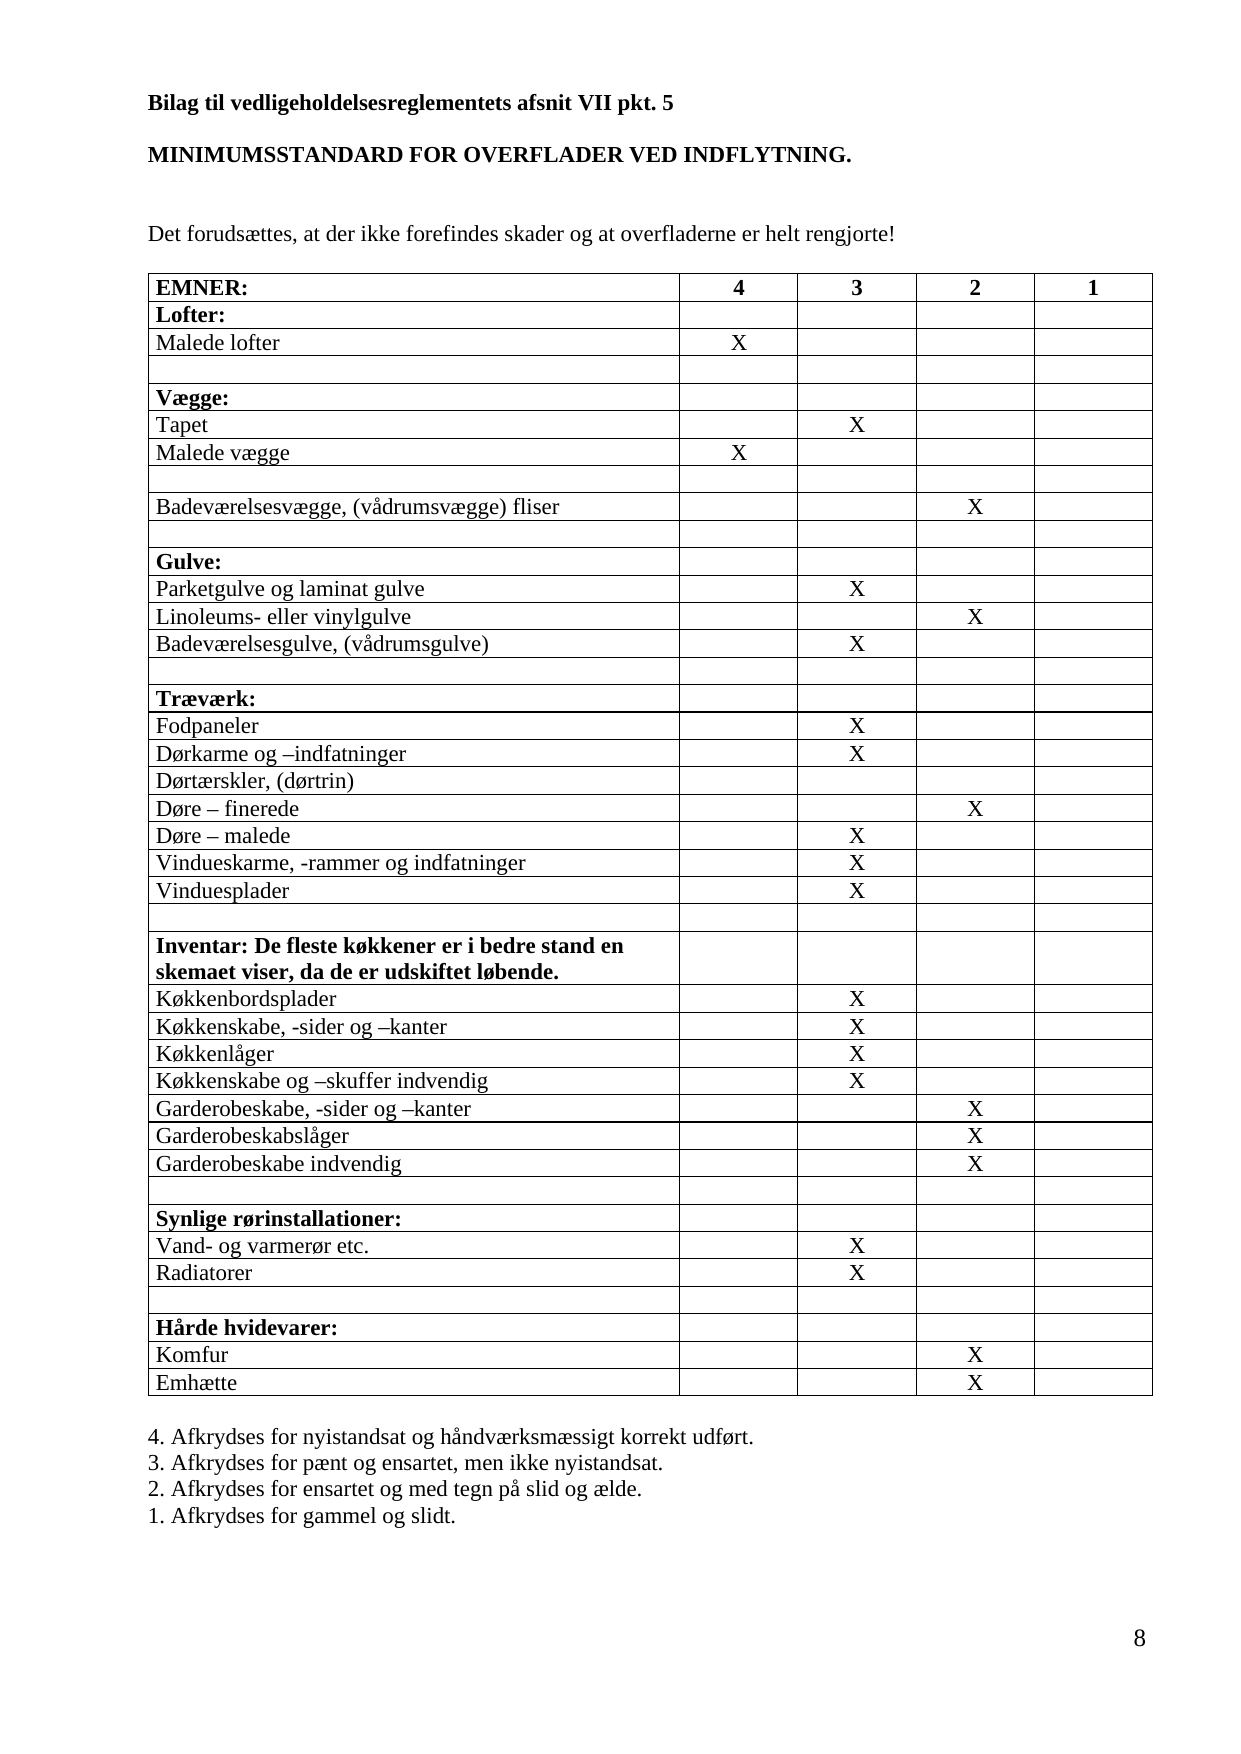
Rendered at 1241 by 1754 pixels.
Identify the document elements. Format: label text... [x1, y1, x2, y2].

table_cell [680, 740, 797, 766]
table_cell [917, 1040, 1034, 1067]
table_cell Gulve: [149, 548, 679, 574]
table_cell X [798, 630, 916, 657]
table_cell [1035, 713, 1152, 739]
table_cell [798, 658, 916, 684]
table_cell X [917, 1342, 1034, 1368]
table_cell [917, 1068, 1034, 1094]
table_cell [1035, 1259, 1152, 1286]
table_cell [680, 576, 797, 602]
table_cell Vægge: [149, 384, 679, 410]
table_cell [680, 384, 797, 410]
table_cell [917, 1013, 1034, 1039]
table_cell [680, 685, 797, 711]
table_cell X [798, 1259, 916, 1286]
table_cell Dørtærskler, (dørtrin) [149, 767, 679, 794]
table_cell X [798, 877, 916, 903]
table_cell Lofter: [149, 302, 679, 328]
table_cell X [798, 985, 916, 1012]
table_cell [1035, 329, 1152, 355]
text 1. Afkrydses for gammel og slidt. [148, 1502, 1146, 1528]
table_cell [1035, 1040, 1152, 1067]
table_cell Vand- og varmerør etc. [149, 1232, 679, 1258]
table_cell [1035, 1314, 1152, 1341]
table_cell Tapet [149, 411, 679, 437]
table_cell [1035, 795, 1152, 821]
table_cell X [798, 822, 916, 848]
table_cell [680, 932, 797, 984]
table_cell [680, 1287, 797, 1313]
table_cell X [798, 1068, 916, 1094]
table_cell [917, 932, 1034, 984]
table_cell Garderobeskabslåger [149, 1123, 679, 1149]
table_cell [1035, 302, 1152, 328]
table_cell [917, 985, 1034, 1012]
table_cell [917, 1205, 1034, 1231]
table_header EMNER: [149, 274, 679, 301]
table_cell [917, 713, 1034, 739]
text 2. Afkrydses for ensartet og med tegn på slid og ælde. [148, 1475, 1146, 1502]
table_cell [1035, 1205, 1152, 1231]
table_cell Synlige rørinstallationer: [149, 1205, 679, 1231]
table_cell [798, 685, 916, 711]
table_cell [798, 329, 916, 355]
table_cell [680, 1314, 797, 1341]
table_cell X [917, 603, 1034, 629]
table_cell [149, 521, 679, 547]
table_cell Døre – finerede [149, 795, 679, 821]
table_cell [917, 1314, 1034, 1341]
table_cell [798, 767, 916, 794]
table_cell [680, 1123, 797, 1149]
table_cell X [798, 713, 916, 739]
table_cell [680, 1342, 797, 1368]
table_cell [1035, 1150, 1152, 1176]
table_cell [798, 493, 916, 520]
table_cell [1035, 685, 1152, 711]
table_cell [917, 822, 1034, 848]
table_cell [917, 356, 1034, 383]
table_cell [1035, 1095, 1152, 1121]
table_cell [680, 1150, 797, 1176]
table_cell [680, 1040, 797, 1067]
table_cell [798, 1314, 916, 1341]
table_cell [680, 1013, 797, 1039]
table_cell [149, 658, 679, 684]
table_cell Vinduesplader [149, 877, 679, 903]
table_cell [798, 932, 916, 984]
table_cell [1035, 822, 1152, 848]
table_cell X [798, 1013, 916, 1039]
table_header 3 [798, 274, 916, 301]
table_cell [680, 1095, 797, 1121]
table_cell X [917, 1123, 1034, 1149]
table_cell [917, 466, 1034, 492]
table_cell Parketgulve og laminat gulve [149, 576, 679, 602]
table_cell [798, 466, 916, 492]
table_cell Komfur [149, 1342, 679, 1368]
table_cell [798, 1150, 916, 1176]
text 3. Afkrydses for pænt og ensartet, men ikke nyistandsat. [148, 1449, 1146, 1475]
table_cell [798, 904, 916, 931]
table_cell [149, 1177, 679, 1203]
table_cell [1035, 521, 1152, 547]
table_cell X [917, 1095, 1034, 1121]
table_cell [1035, 1369, 1152, 1395]
table_cell [917, 548, 1034, 574]
table_cell [917, 576, 1034, 602]
table_cell [680, 877, 797, 903]
table_cell [1035, 603, 1152, 629]
table_cell [798, 356, 916, 383]
table_cell [680, 548, 797, 574]
table_cell [917, 658, 1034, 684]
table_cell Radiatorer [149, 1259, 679, 1286]
table_header 2 [917, 274, 1034, 301]
table_cell [1035, 466, 1152, 492]
table_cell [798, 1205, 916, 1231]
table_cell [798, 384, 916, 410]
table_cell [917, 411, 1034, 437]
table_cell [917, 630, 1034, 657]
table_cell X [917, 1369, 1034, 1395]
text Det forudsættes, at der ikke forefindes skader og at overfladerne er helt rengjorte! [148, 220, 1146, 247]
table_cell [917, 850, 1034, 876]
table_cell [1035, 630, 1152, 657]
table_cell Garderobeskabe, -sider og –kanter [149, 1095, 679, 1121]
table_cell [680, 1369, 797, 1395]
table_cell X [917, 795, 1034, 821]
table_cell [149, 904, 679, 931]
table_cell Køkkenbordsplader [149, 985, 679, 1012]
table_cell X [798, 1232, 916, 1258]
table_header 4 [680, 274, 797, 301]
table_cell [1035, 384, 1152, 410]
table_cell [680, 302, 797, 328]
table_cell X [798, 411, 916, 437]
table_cell [680, 466, 797, 492]
table_cell [680, 1205, 797, 1231]
table_cell Badeværelsesvægge, (vådrumsvægge) fliser [149, 493, 679, 520]
table_cell [917, 1177, 1034, 1203]
table_cell [149, 356, 679, 383]
table_cell [680, 658, 797, 684]
table_cell [798, 1342, 916, 1368]
table_cell [798, 1369, 916, 1395]
table_cell Badeværelsesgulve, (vådrumsgulve) [149, 630, 679, 657]
table_cell [149, 1287, 679, 1313]
table_cell [798, 439, 916, 465]
table_cell Dørkarme og –indfatninger [149, 740, 679, 766]
table_cell Malede lofter [149, 329, 679, 355]
table_cell [798, 302, 916, 328]
table_cell [798, 1095, 916, 1121]
table_cell [1035, 877, 1152, 903]
table_cell [680, 1259, 797, 1286]
table_cell Linoleums- eller vinylgulve [149, 603, 679, 629]
table_cell [680, 904, 797, 931]
table_cell [917, 302, 1034, 328]
table_cell [917, 384, 1034, 410]
table_cell [917, 685, 1034, 711]
text MINIMUMSSTANDARD FOR OVERFLADER VED INDFLYTNING. [148, 141, 1146, 168]
table_cell X [798, 850, 916, 876]
table_cell [1035, 439, 1152, 465]
table_cell [917, 521, 1034, 547]
table_cell X [917, 1150, 1034, 1176]
table_cell X [680, 439, 797, 465]
table_cell [1035, 932, 1152, 984]
table_cell [680, 1068, 797, 1094]
table_cell [798, 1123, 916, 1149]
table_cell [680, 411, 797, 437]
table_cell [917, 329, 1034, 355]
table_cell [680, 1177, 797, 1203]
table_cell [798, 795, 916, 821]
table_cell Træværk: [149, 685, 679, 711]
table_cell [680, 493, 797, 520]
table_cell [917, 1232, 1034, 1258]
table_cell [1035, 740, 1152, 766]
table_cell [680, 822, 797, 848]
table_cell Døre – malede [149, 822, 679, 848]
table_cell Garderobeskabe indvendig [149, 1150, 679, 1176]
table_cell [680, 850, 797, 876]
table_cell [1035, 548, 1152, 574]
table_cell [798, 548, 916, 574]
table_cell [680, 985, 797, 1012]
table_cell [680, 795, 797, 821]
table_cell Emhætte [149, 1369, 679, 1395]
table_cell [680, 521, 797, 547]
table_cell [1035, 356, 1152, 383]
table_cell Vindueskarme, -rammer og indfatninger [149, 850, 679, 876]
table_cell [917, 439, 1034, 465]
table_cell Malede vægge [149, 439, 679, 465]
table_cell Hårde hvidevarer: [149, 1314, 679, 1341]
table_cell [1035, 850, 1152, 876]
table_cell Inventar: De fleste køkkener er i bedre stand en skemaet viser, da de er udskiftet løbende. [149, 932, 679, 984]
table_cell [680, 767, 797, 794]
table_cell [917, 1287, 1034, 1313]
text 4. Afkrydses for nyistandsat og håndværksmæssigt korrekt udført. [148, 1423, 1146, 1449]
table_cell [917, 767, 1034, 794]
table_cell [680, 1232, 797, 1258]
table_cell [798, 521, 916, 547]
table_cell [917, 877, 1034, 903]
table_cell [917, 904, 1034, 931]
table_cell [1035, 1123, 1152, 1149]
table_cell [1035, 904, 1152, 931]
table_cell [680, 630, 797, 657]
table_cell [1035, 576, 1152, 602]
table_cell [798, 603, 916, 629]
table_cell [798, 1177, 916, 1203]
table_cell Fodpaneler [149, 713, 679, 739]
table_cell [1035, 985, 1152, 1012]
table_cell [1035, 1013, 1152, 1039]
table_cell [1035, 1342, 1152, 1368]
table_cell Køkkenskabe og –skuffer indvendig [149, 1068, 679, 1094]
table_cell [1035, 658, 1152, 684]
table_cell [680, 603, 797, 629]
table_cell X [798, 740, 916, 766]
table_cell X [798, 576, 916, 602]
table_cell [1035, 1287, 1152, 1313]
table_cell [1035, 493, 1152, 520]
table_cell [798, 1287, 916, 1313]
table_cell [1035, 1177, 1152, 1203]
table_cell [149, 466, 679, 492]
table_cell [680, 713, 797, 739]
table_cell X [680, 329, 797, 355]
table_cell Køkkenlåger [149, 1040, 679, 1067]
table_cell Køkkenskabe, -sider og –kanter [149, 1013, 679, 1039]
table_cell [917, 740, 1034, 766]
table_cell [917, 1259, 1034, 1286]
table_cell [1035, 1232, 1152, 1258]
text Bilag til vedligeholdelsesreglementets afsnit VII pkt. 5 [148, 89, 1146, 115]
table_cell [1035, 411, 1152, 437]
table_cell [1035, 767, 1152, 794]
table_header 1 [1035, 274, 1152, 301]
table_cell X [798, 1040, 916, 1067]
table_cell [1035, 1068, 1152, 1094]
table_cell X [917, 493, 1034, 520]
table_cell [680, 356, 797, 383]
